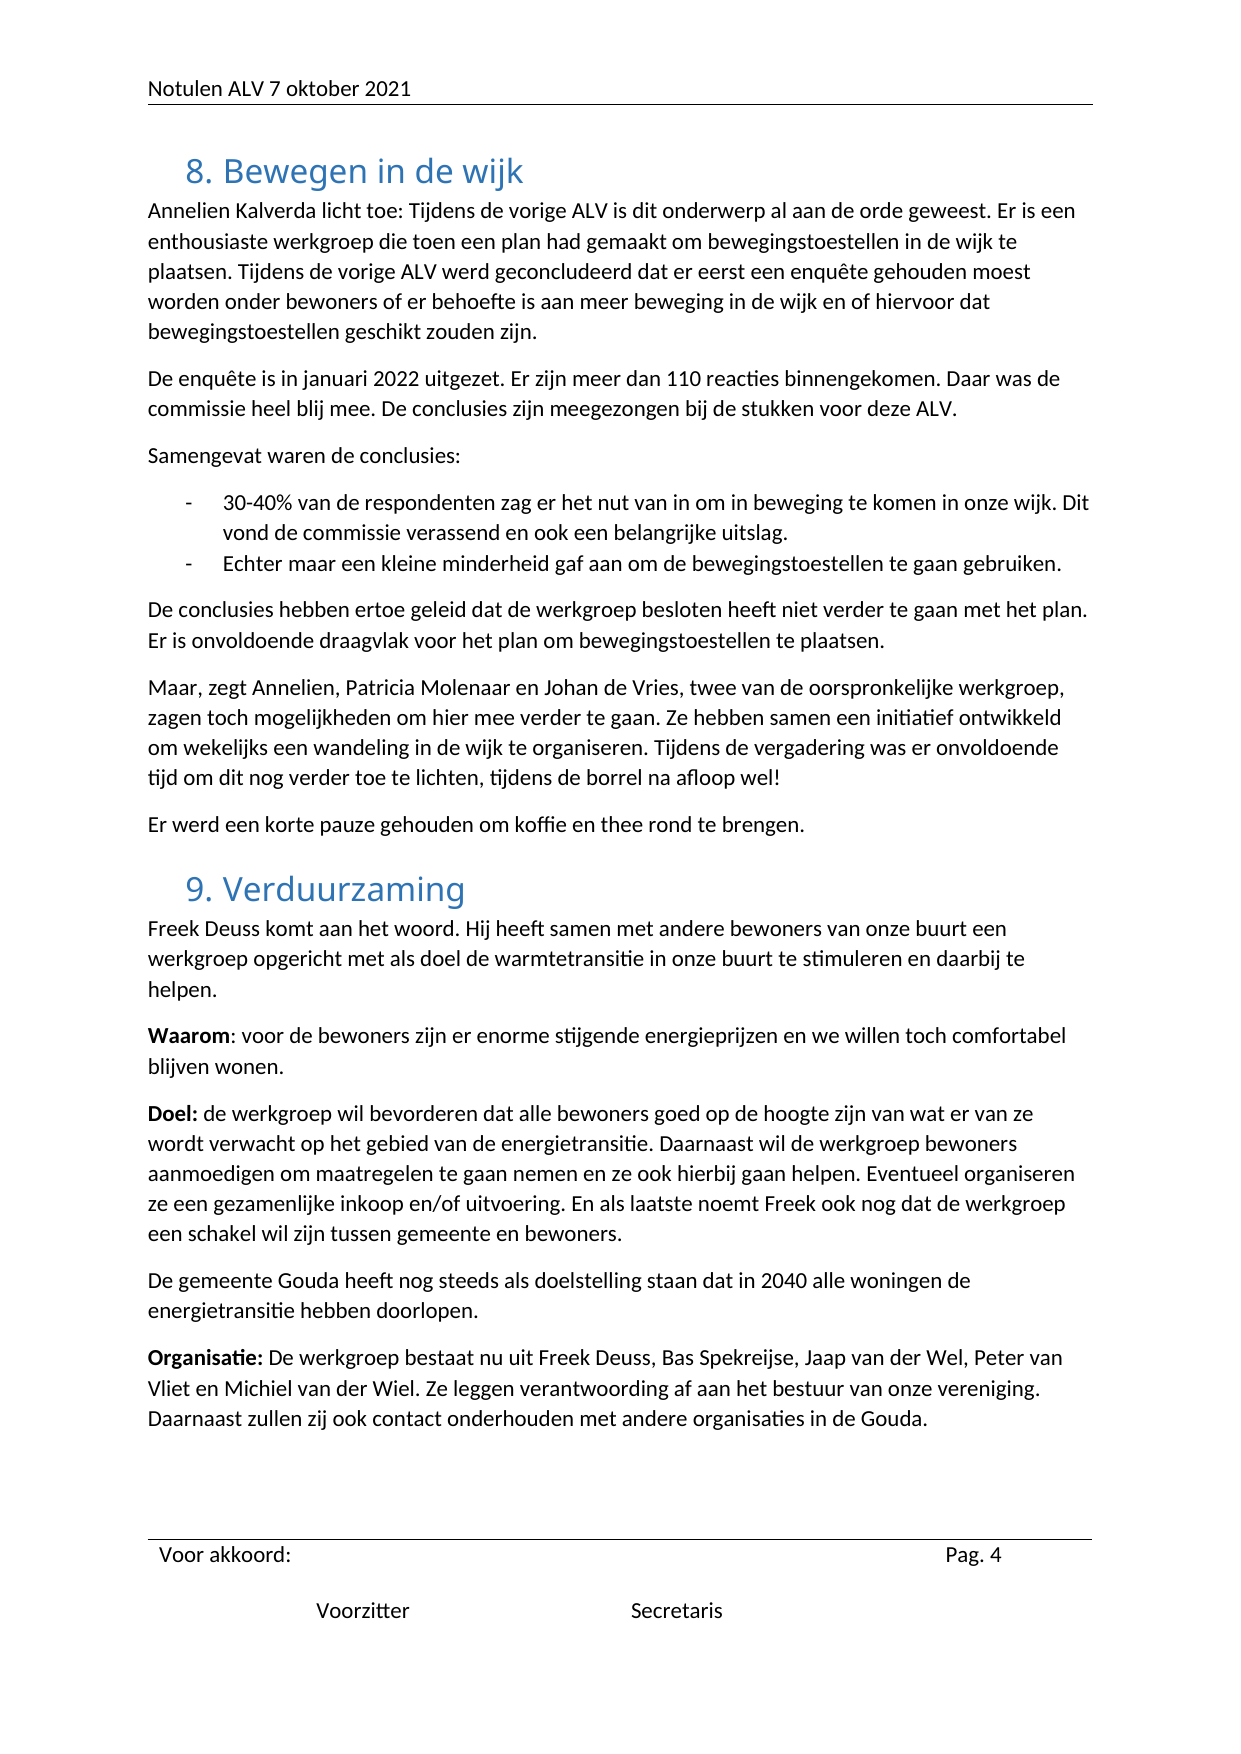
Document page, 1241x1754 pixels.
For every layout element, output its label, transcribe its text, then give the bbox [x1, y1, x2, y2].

text De conclusies hebben ertoe geleid dat de werkgroep besloten heeft niet verder te gaan met het plan. Er is onvoldoende draagvlak voor het plan om bewegingstoestellen te plaatsen. [148, 596, 1093, 654]
text De enquête is in januari 2022 uitgezet. Er zijn meer dan 110 reacties binnengekomen. Daar was de commissie heel blij mee. De conclusies zijn meegezongen bij de stukken voor deze ALV. [148, 364, 1093, 422]
text Freek Deuss komt aan het woord. Hij heeft samen met andere bewoners van onze buurt een werkgroep opgericht met als doel de warmtetransitie in onze buurt te stimuleren en daarbij te helpen. [148, 914, 1093, 1003]
text De gemeente Gouda heeft nog steeds als doelstelling staan dat in 2040 alle woningen de energietransitie hebben doorlopen. [148, 1266, 1093, 1324]
text Er werd een korte pauze gehouden om koffie en thee rond te brengen. [148, 810, 1093, 838]
text Annelien Kalverda licht toe: Tijdens de vorige ALV is dit onderwerp al aan de orde geweest. Er is een enthousiaste werkgroep die toen een plan had gemaakt om bewegingstoestellen in de wijk te plaatsen. Tijdens de vorige ALV werd geconcludeerd dat er eerst een enquête gehouden moest worden onder bewoners of er behoefte is aan meer beweging in de wijk en of hiervoor dat bewegingstoestellen geschikt zouden zijn. [148, 197, 1093, 345]
subtitle Bewegen in de wijk [185, 148, 1093, 193]
subtitle Verduurzaming [185, 865, 1093, 911]
text Organisatie: De werkgroep bestaat nu uit Freek Deuss, Bas Spekreijse, Jaap van der Wel, Peter van Vliet en Michiel van der Wiel. Ze leggen verantwoording af aan het bestuur van onze vereniging. Daarnaast zullen zij ook contact onderhouden met andere organisaties in de Gouda. [148, 1343, 1093, 1432]
text Samengevat waren de conclusies: [148, 441, 1093, 469]
text Waarom: voor de bewoners zijn er enorme stijgende energieprijzen en we willen toch comfortabel blijven wonen. [148, 1022, 1093, 1080]
text Maar, zegt Annelien, Patricia Molenaar en Johan de Vries, twee van de oorspronkelijke werkgroep, zagen toch mogelijkheden om hier mee verder te gaan. Ze hebben samen een initiatief ontwikkeld om wekelijks een wandeling in de wijk te organiseren. Tijdens de vergadering was er onvoldoende tijd om dit nog verder toe te lichten, tijdens de borrel na afloop wel! [148, 673, 1093, 791]
list Echter maar een kleine minderheid gaf aan om de bewegingstoestellen te gaan gebruiken. [185, 549, 1093, 577]
list 30-40% van de respondenten zag er het nut van in om in beweging te komen in onze wijk. Dit vond de commissie verassend en ook een belangrijke uitslag. [185, 488, 1093, 546]
text Doel: de werkgroep wil bevorderen dat alle bewoners goed op de hoogte zijn van wat er van ze wordt verwacht op het gebied van de energietransitie. Daarnaast wil de werkgroep bewoners aanmoedigen om maatregelen te gaan nemen en ze ook hierbij gaan helpen. Eventueel organiseren ze een gezamenlijke inkoop en/of uitvoering. En als laatste noemt Freek ook nog dat de werkgroep een schakel wil zijn tussen gemeente en bewoners. [148, 1099, 1093, 1247]
